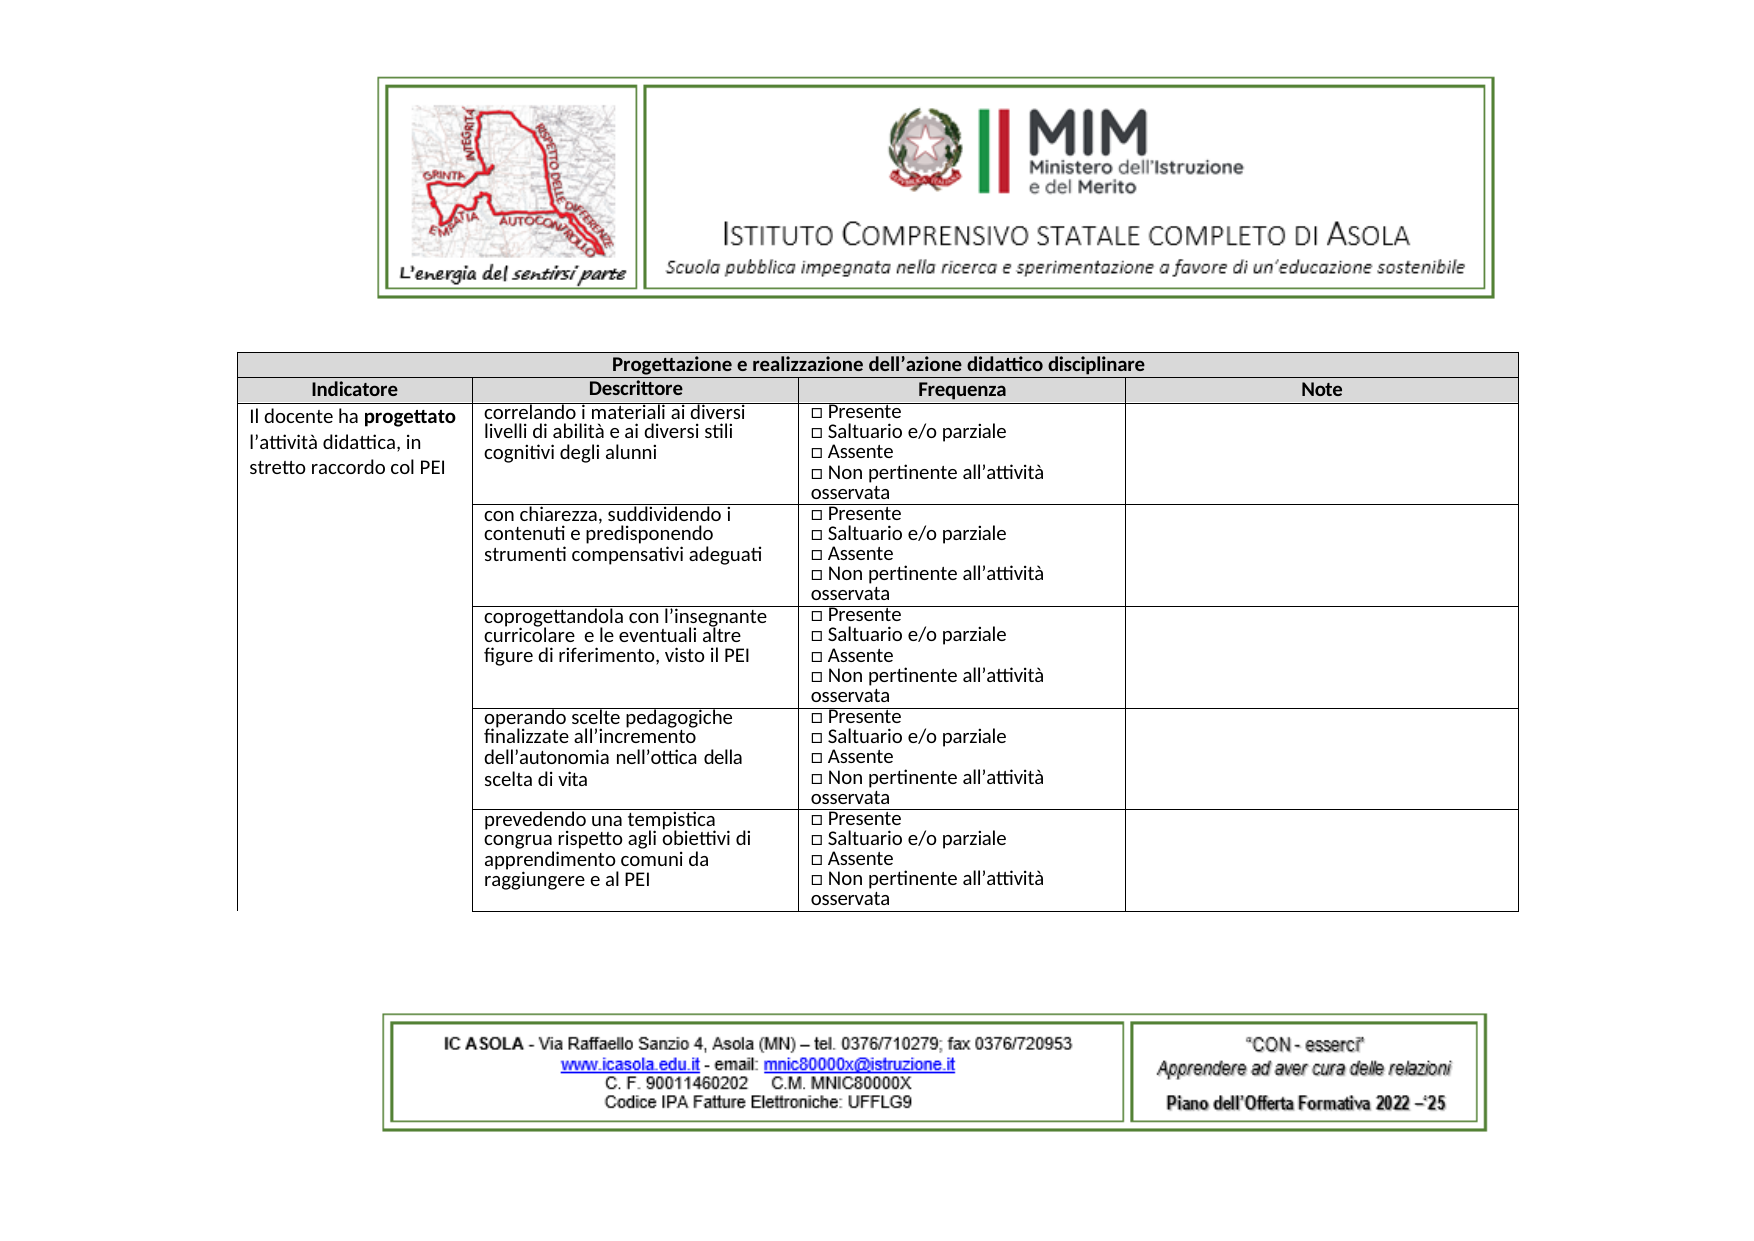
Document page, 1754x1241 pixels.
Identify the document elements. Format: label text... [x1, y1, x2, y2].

table_cell Presente Saltuario e/o parziale Assente Non pertinente all’attività osservata [799, 709, 1125, 809]
table_cell Il docente ha progettato l’attività didattica, in stretto raccordo col PEI [238, 404, 472, 911]
table_cell Indicatore [238, 378, 472, 402]
table_cell [1126, 810, 1518, 911]
table_cell con chiarezza, suddividendo i contenuti e predisponendo strumenti compensativi adeguati [473, 505, 798, 606]
table_cell Presente Saltuario e/o parziale Assente Non pertinente all’attività osservata [799, 505, 1125, 606]
table_cell Frequenza [799, 378, 1125, 402]
table_cell [1126, 709, 1518, 809]
table_cell prevedendo una tempistica congrua rispetto agli obiettivi di apprendimento comuni da raggiungere e al PEI [473, 810, 798, 911]
table_cell Descrittore [473, 378, 798, 402]
table_header Progettazione e realizzazione dell’azione didattico disciplinare [238, 353, 1518, 377]
table_cell [1126, 607, 1518, 707]
table_cell coprogettandola con l’insegnante curricolare e le eventuali altre figure di riferimento, visto il PEI [473, 607, 798, 707]
table_cell operando scelte pedagogiche finalizzate all’incremento dell’autonomia nell’ottica della scelta di vita [473, 709, 798, 809]
picture [373, 75, 1498, 302]
picture [378, 1009, 1492, 1135]
table_cell Presente Saltuario e/o parziale Assente Non pertinente all’attività osservata [799, 607, 1125, 707]
table_cell [1126, 505, 1518, 606]
table_cell [1126, 404, 1518, 504]
table_cell Note [1126, 378, 1518, 402]
table_cell Presente Saltuario e/o parziale Assente Non pertinente all’attività osservata [799, 404, 1125, 504]
table_cell correlando i materiali ai diversi livelli di abilità e ai diversi stili cognitivi degli alunni [473, 404, 798, 504]
table_cell Presente Saltuario e/o parziale Assente Non pertinente all’attività osservata [799, 810, 1125, 911]
